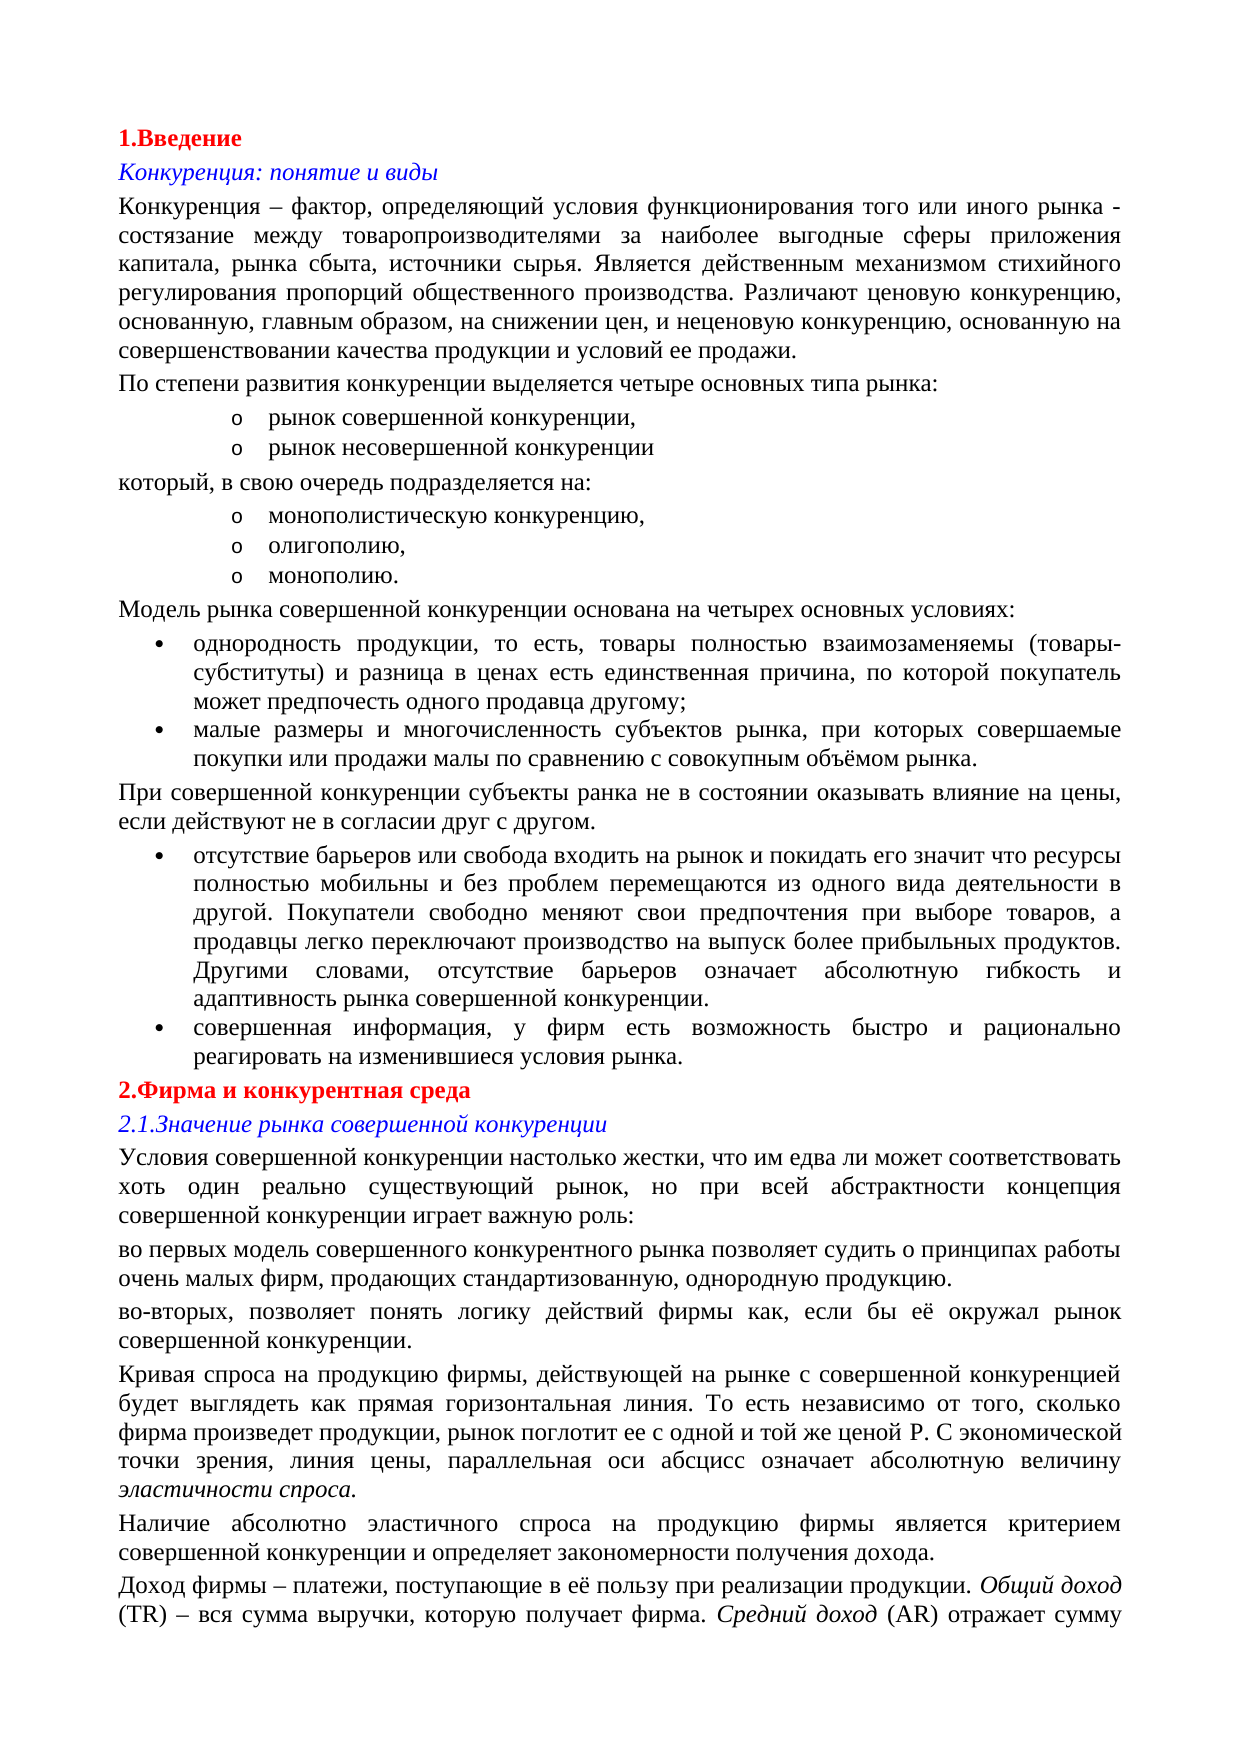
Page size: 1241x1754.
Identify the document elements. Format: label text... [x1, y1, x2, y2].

text Наличие абсолютно эластичного спроса на продукцию фирмы является критерием совершенной конкуренции и определяет закономерности получения дохода. [118, 1533, 1122, 1591]
text Модель рынка совершенной конкуренции основана на четырех основных условиях: [118, 610, 1122, 638]
list монополию. [231, 575, 1122, 604]
text 2.Фирма и конкурентная среда [118, 1100, 1122, 1129]
list монополистическую конкуренцию, [231, 506, 1122, 535]
text который, в свою очередь подразделяется на: [118, 472, 1122, 501]
list совершенная информация, у фирм есть возможность быстро и рационально реагировать на изменившиеся условия рынка. [156, 1038, 1122, 1095]
text Условия совершенной конкуренции настолько жестки, что им едва ли может соответствовать хоть один реально существующий рынок, но при всей абстрактности концепция совершенной конкуренции играет важную роль: [118, 1168, 1122, 1254]
text во-вторых, позволяет понять логику действий фирмы как, если бы её окружал рынок совершенной конкуренции. [118, 1322, 1122, 1379]
list рынок совершенной конкуренции, [231, 402, 1122, 432]
list малые размеры и многочисленность субъектов рынка, при которых совершаемые покупки или продажи малы по сравнению с совокупным объёмом рынка. [156, 735, 1122, 792]
text во первых модель совершенного конкурентного рынка позволяет судить о принципах работы очень малых фирм, продающих стандартизованную, однородную продукцию. [118, 1259, 1122, 1317]
text При совершенной конкуренции субъекты ранка не в состоянии оказывать влияние на цены, если действуют не в согласии друг с другом. [118, 797, 1122, 855]
list однородность продукции, то есть, товары полностью взаимозаменяемы (товары-субституты) и разница в ценах есть единственная причина, по которой покупатель может предпочесть одного продавца другому; [156, 643, 1122, 730]
text 2.1.Значение рынка совершенной конкуренции [118, 1134, 1122, 1163]
text По степени развития конкуренции выделяется четыре основных типа рынка: [118, 368, 1122, 397]
list отсутствие барьеров или свобода входить на рынок и покидать его значит что ресурсы полностью мобильны и без проблем перемещаются из одного вида деятельности в другой. Покупатели свободно меняют свои предпочтения при выборе товаров, а продавцы легко переключают производство на выпуск более прибыльных продуктов. Другими словами, отсутствие барьеров означает абсолютную гибкость и адаптивность рынка совершенной конкуренции. [156, 860, 1122, 1033]
list олигополию, [231, 540, 1122, 570]
text Кривая спроса на продукцию фирмы, действующей на рынке с совершенной конкуренцией будет выглядеть как прямая горизонтальная линия. То есть независимо от того, сколько фирма произведет продукции, рынок поглотит ее с одной и той же ценой P. С экономической точки зрения, линия цены, параллельная оси абсцисс означает абсолютную величину эластичности спроса. [118, 1384, 1122, 1528]
list рынок несовершенной конкуренции [231, 437, 1122, 467]
text 1.Введение [118, 123, 1122, 152]
text Конкуренция: понятие и виды [118, 157, 1122, 186]
text Конкуренция – фактор, определяющий условия функционирования того или иного рынка - состязание между товаропроизводителями за наиболее выгодные сферы приложения капитала, рынка сбыта, источники сырья. Является действенным механизмом стихийного регулирования пропорций общественного производства. Различают ценовую конкуренцию, основанную, главным образом, на снижении цен, и неценовую конкуренцию, основанную на совершенствовании качества продукции и условий ее продажи. [118, 191, 1122, 363]
